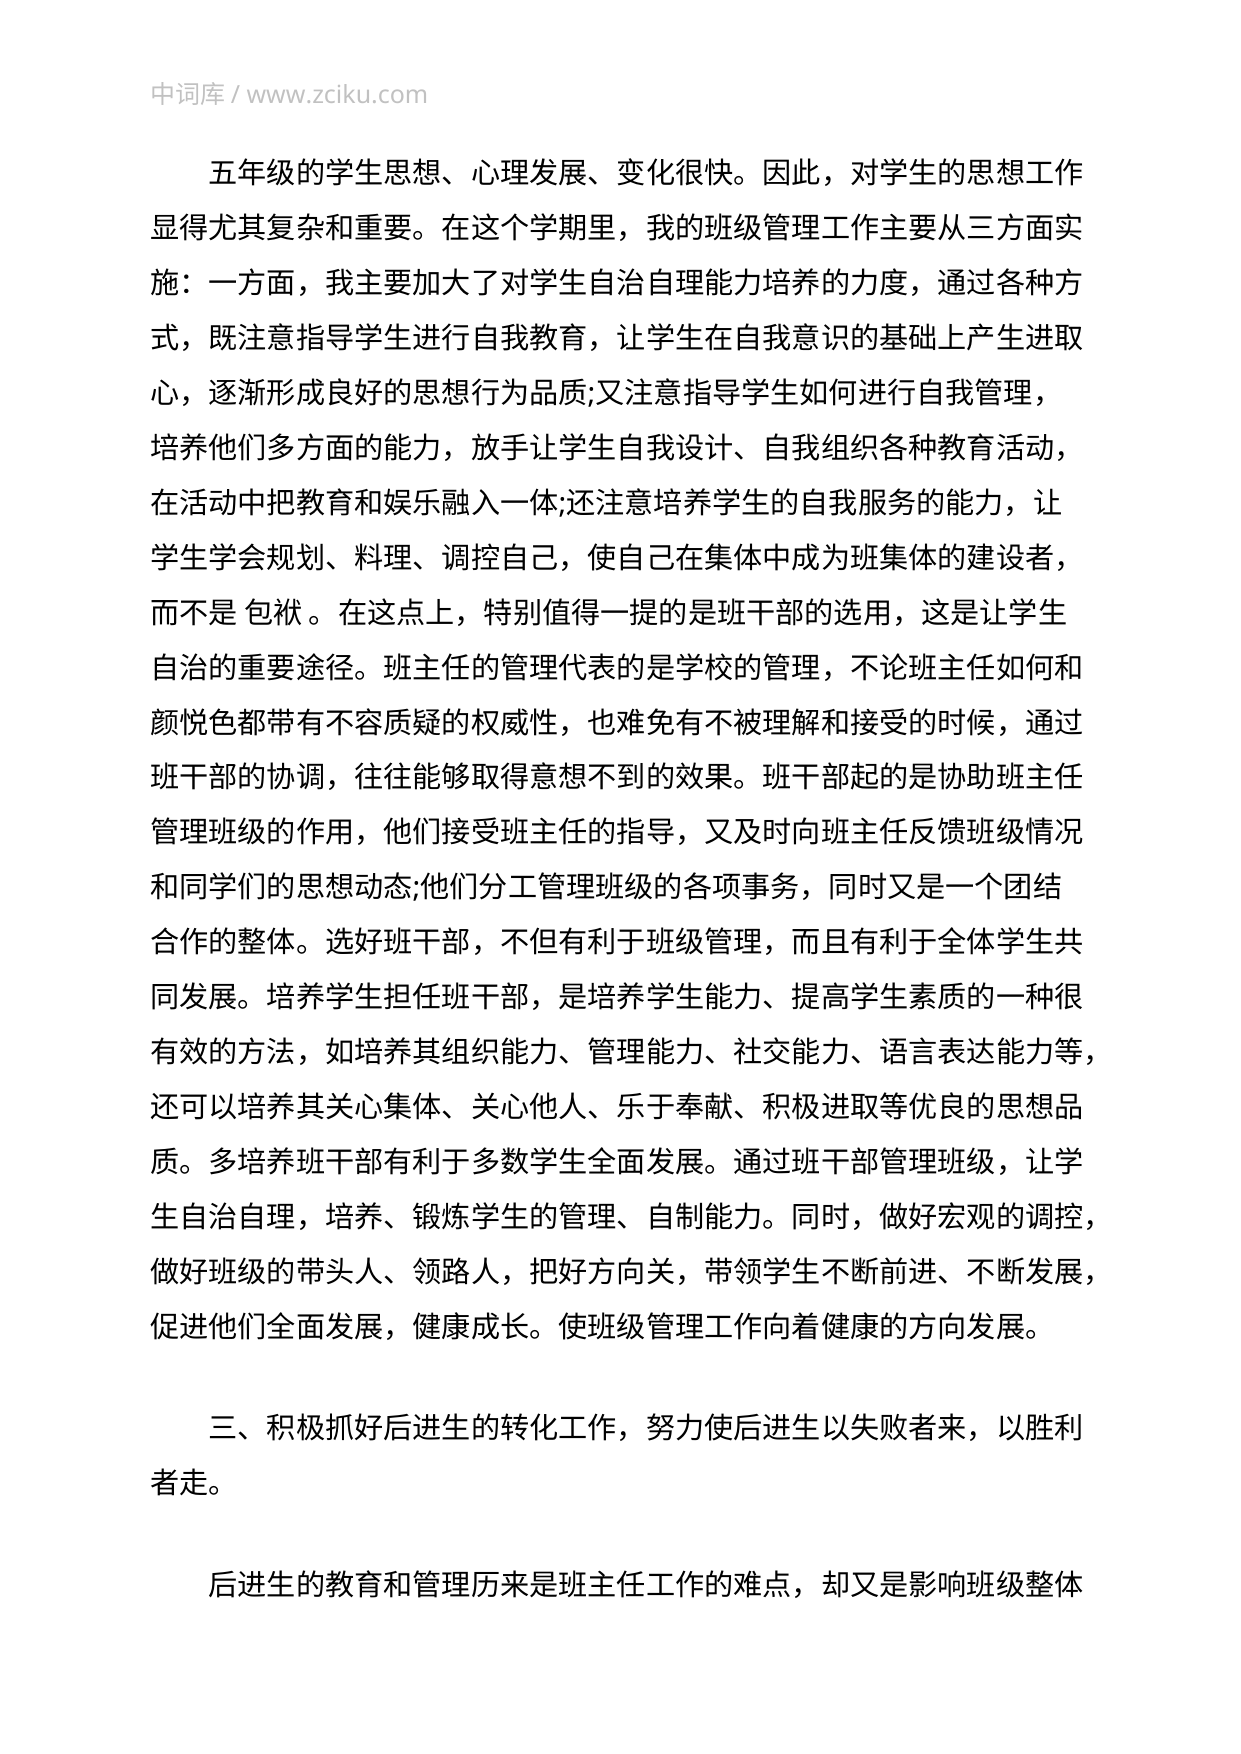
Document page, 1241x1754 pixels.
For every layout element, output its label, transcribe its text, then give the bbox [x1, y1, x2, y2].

text 五年级的学生思想、心理发展、变化很快。因此，对学生的思想工作显得尤其复杂和重要。在这个学期里，我的班级管理工作主要从三方面实施：一方面，我主要加大了对学生自治自理能力培养的力度，通过各种方式，既注意指导学生进行自我教育，让学生在自我意识的基础上产生进取心，逐渐形成良好的思想行为品质;又注意指导学生如何进行自我管理，培养他们多方面的能力，放手让学生自我设计、自我组织各种教育活动，在活动中把教育和娱乐融入一体;还注意培养学生的自我服务的能力，让学生学会规划、料理、调控自己，使自己在集体中成为班集体的建设者，而不是 包袱 。在这点上，特别值得一提的是班干部的选用，这是让学生自治的重要途径。班主任的管理代表的是学校的管理，不论班主任如何和颜悦色都带有不容质疑的权威性，也难免有不被理解和接受的时候，通过班干部的协调，往往能够取得意想不到的效果。班干部起的是协助班主任管理班级的作用，他们接受班主任的指导，又及时向班主任反馈班级情况和同学们的思想动态;他们分工管理班级的各项事务，同时又是一个团结合作的整体。选好班干部，不但有利于班级管理，而且有利于全体学生共同发展。培养学生担任班干部，是培养学生能力、提高学生素质的一种很有效的方法，如培养其组织能力、管理能力、社交能力、语言表达能力等，还可以培养其关心集体、关心他人、乐于奉献、积极进取等优良的思想品质。多培养班干部有利于多数学生全面发展。通过班干部管理班级，让学生自治自理，培养、锻炼学生的管理、自制能力。同时，做好宏观的调控，做好班级的带头人、领路人，把好方向关，带领学生不断前进、不断发展，促进他们全面发展，健康成长。使班级管理工作向着健康的方向发展。 [150, 150, 1090, 1345]
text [150, 1562, 1090, 1604]
text 三、积极抓好后进生的转化工作，努力使后进生以失败者来，以胜利者走。 [150, 1405, 1090, 1502]
